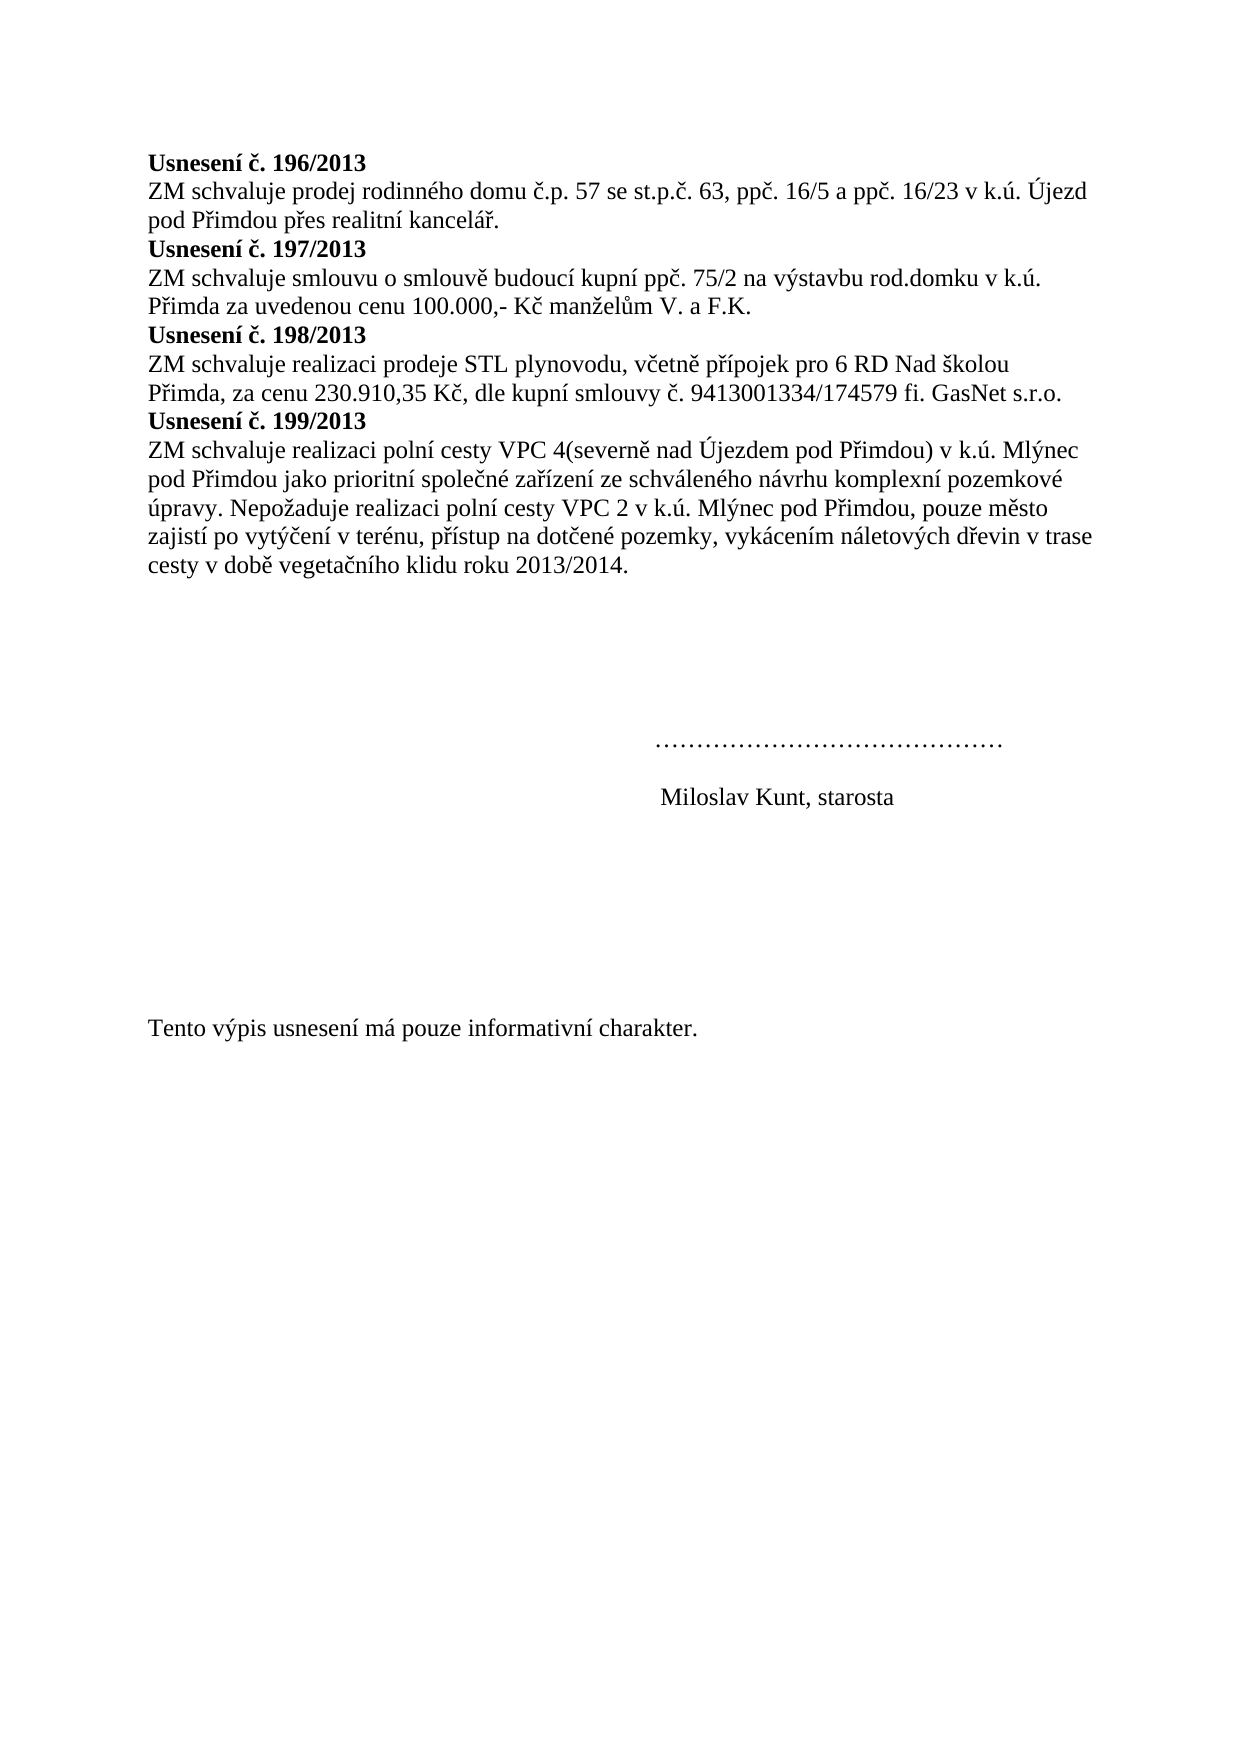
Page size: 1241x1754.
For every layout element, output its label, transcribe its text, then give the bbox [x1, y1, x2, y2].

text Tento výpis usnesení má pouze informativní charakter. [148, 1013, 1093, 1042]
text …………………………………… [148, 724, 1093, 753]
text Usnesení č. 197/2013 [148, 234, 1093, 263]
text ZM schvaluje smlouvu o smlouvě budoucí kupní ppč. 75/2 na výstavbu rod.domku v k.ú. Přimda za uvedenou cenu 100.000,- Kč manželům V. a F.K. [148, 263, 1093, 320]
text ZM schvaluje prodej rodinného domu č.p. 57 se st.p.č. 63, ppč. 16/5 a ppč. 16/23 v k.ú. Újezd pod Přimdou přes realitní kancelář. [148, 176, 1093, 234]
text Usnesení č. 199/2013 [148, 406, 1093, 435]
text ZM schvaluje realizaci prodeje STL plynovodu, včetně přípojek pro 6 RD Nad školou Přimda, za cenu 230.910,35 Kč, dle kupní smlouvy č. 9413001334/174579 fi. GasNet s.r.o. [148, 349, 1093, 406]
text ZM schvaluje realizaci polní cesty VPC 4(severně nad Újezdem pod Přimdou) v k.ú. Mlýnec pod Přimdou jako prioritní společné zařízení ze schváleného návrhu komplexní pozemkové úpravy. Nepožaduje realizaci polní cesty VPC 2 v k.ú. Mlýnec pod Přimdou, pouze město zajistí po vytýčení v terénu, přístup na dotčené pozemky, vykácením náletových dřevin v trase cesty v době vegetačního klidu roku 2013/2014. [148, 435, 1093, 579]
text Miloslav Kunt, starosta [148, 782, 1093, 811]
text Usnesení č. 198/2013 [148, 320, 1093, 349]
text Usnesení č. 196/2013 [148, 148, 1093, 176]
